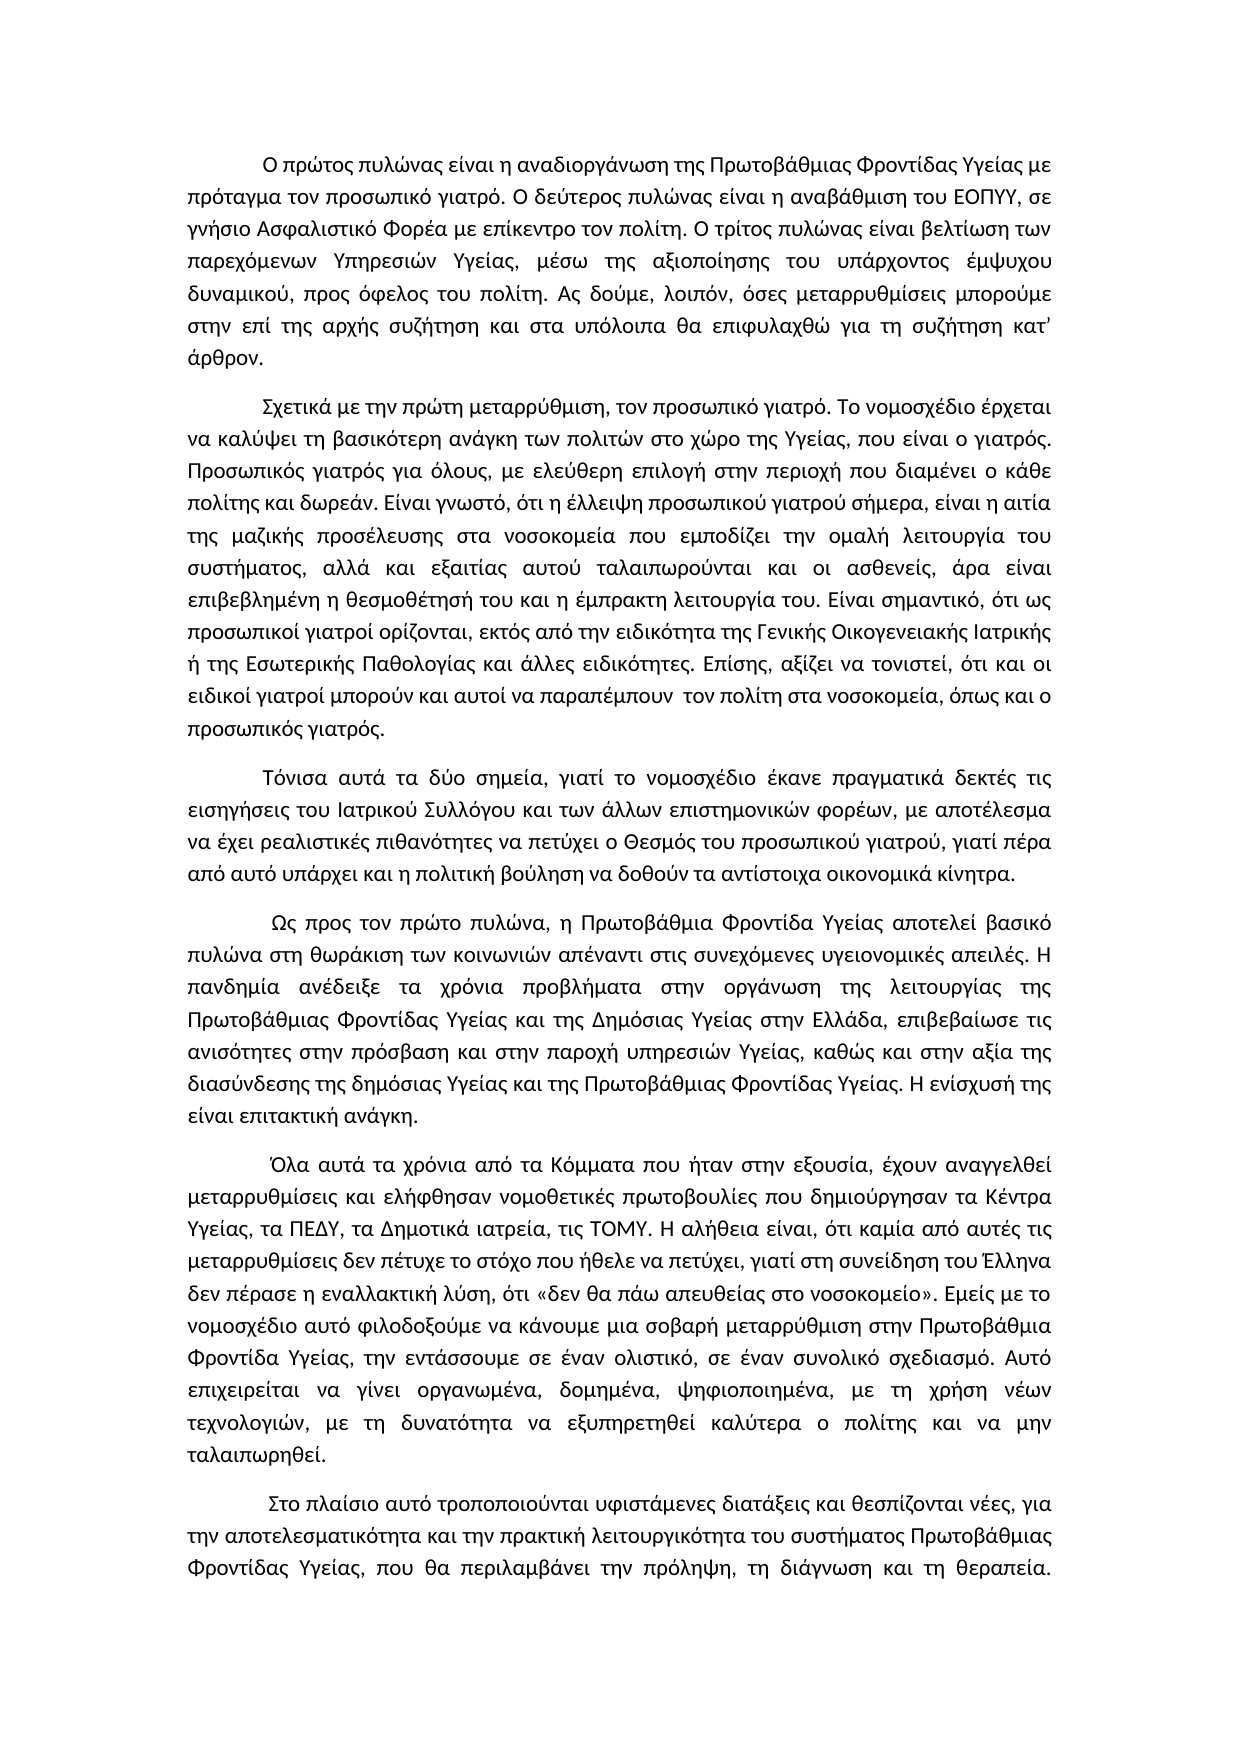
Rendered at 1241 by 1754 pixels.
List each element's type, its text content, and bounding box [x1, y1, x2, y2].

text Τόνισα αυτά τα δύο σημεία, γιατί το νομοσχέδιο έκανε πραγματικά δεκτές τις εισηγήσεις του Ιατρικού Συλλόγου και των άλλων επιστημονικών φορέων, με αποτέλεσμα να έχει ρεαλιστικές πιθανότητες να πετύχει ο Θεσμός του προσωπικού γιατρού, γιατί πέρα από αυτό υπάρχει και η πολιτική βούληση να δοθούν τα αντίστοιχα οικονομικά κίνητρα. [187, 763, 1053, 887]
text Όλα αυτά τα χρόνια από τα Κόμματα που ήταν στην εξουσία, έχουν αναγγελθεί μεταρρυθμίσεις και ελήφθησαν νομοθετικές πρωτοβουλίες που δημιούργησαν τα Κέντρα Υγείας, τα ΠΕΔΥ, τα Δημοτικά ιατρεία, τις ΤΟΜΥ. Η αλήθεια είναι, ότι καμία από αυτές τις μεταρρυθμίσεις δεν πέτυχε το στόχο που ήθελε να πετύχει, γιατί στη συνείδηση του Έλληνα δεν πέρασε η εναλλακτική λύση, ότι «δεν θα πάω απευθείας στο νοσοκομείο». Εμείς με το νομοσχέδιο αυτό φιλοδοξούμε να κάνουμε μια σοβαρή μεταρρύθμιση στην Πρωτοβάθμια Φροντίδα Υγείας, την εντάσσουμε σε έναν ολιστικό, σε έναν συνολικό σχεδιασμό. Αυτό επιχειρείται να γίνει οργανωμένα, δομημένα, ψηφιοποιημένα, με τη χρήση νέων τεχνολογιών, με τη δυνατότητα να εξυπηρετηθεί καλύτερα ο πολίτης και να μην ταλαιπωρηθεί. [187, 1150, 1053, 1468]
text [187, 1489, 1053, 1581]
text Σχετικά με την πρώτη μεταρρύθμιση, τον προσωπικό γιατρό. Το νομοσχέδιο έρχεται να καλύψει τη βασικότερη ανάγκη των πολιτών στο χώρο της Υγείας, που είναι ο γιατρός. Προσωπικός γιατρός για όλους, με ελεύθερη επιλογή στην περιοχή που διαμένει ο κάθε πολίτης και δωρεάν. Είναι γνωστό, ότι η έλλειψη προσωπικού γιατρού σήμερα, είναι η αιτία της μαζικής προσέλευσης στα νοσοκομεία που εμποδίζει την ομαλή λειτουργία του συστήματος, αλλά και εξαιτίας αυτού ταλαιπωρούνται και οι ασθενείς, άρα είναι επιβεβλημένη η θεσμοθέτησή του και η έμπρακτη λειτουργία του. Είναι σημαντικό, ότι ως προσωπικοί γιατροί ορίζονται, εκτός από την ειδικότητα της Γενικής Οικογενειακής Ιατρικής ή της Εσωτερικής Παθολογίας και άλλες ειδικότητες. Επίσης, αξίζει να τονιστεί, ότι και οι ειδικοί γιατροί μπορούν και αυτοί να παραπέμπουν τον πολίτη στα νοσοκομεία, όπως και ο προσωπικός γιατρός. [187, 392, 1053, 742]
text Ο πρώτος πυλώνας είναι η αναδιοργάνωση της Πρωτοβάθμιας Φροντίδας Υγείας με πρόταγμα τον προσωπικό γιατρό. Ο δεύτερος πυλώνας είναι η αναβάθμιση του ΕΟΠΥΥ, σε γνήσιο Ασφαλιστικό Φορέα με επίκεντρο τον πολίτη. Ο τρίτος πυλώνας είναι βελτίωση των παρεχόμενων Υπηρεσιών Υγείας, μέσω της αξιοποίησης του υπάρχοντος έμψυχου δυναμικού, προς όφελος του πολίτη. Ας δούμε, λοιπόν, όσες μεταρρυθμίσεις μπορούμε στην επί της αρχής συζήτηση και στα υπόλοιπα θα επιφυλαχθώ για τη συζήτηση κατ’ άρθρον. [187, 150, 1053, 371]
text Ως προς τον πρώτο πυλώνα, η Πρωτοβάθμια Φροντίδα Υγείας αποτελεί βασικό πυλώνα στη θωράκιση των κοινωνιών απέναντι στις συνεχόμενες υγειονομικές απειλές. Η πανδημία ανέδειξε τα χρόνια προβλήματα στην οργάνωση της λειτουργίας της Πρωτοβάθμιας Φροντίδας Υγείας και της Δημόσιας Υγείας στην Ελλάδα, επιβεβαίωσε τις ανισότητες στην πρόσβαση και στην παροχή υπηρεσιών Υγείας, καθώς και στην αξία της διασύνδεσης της δημόσιας Υγείας και της Πρωτοβάθμιας Φροντίδας Υγείας. Η ενίσχυσή της είναι επιτακτική ανάγκη. [187, 908, 1053, 1129]
